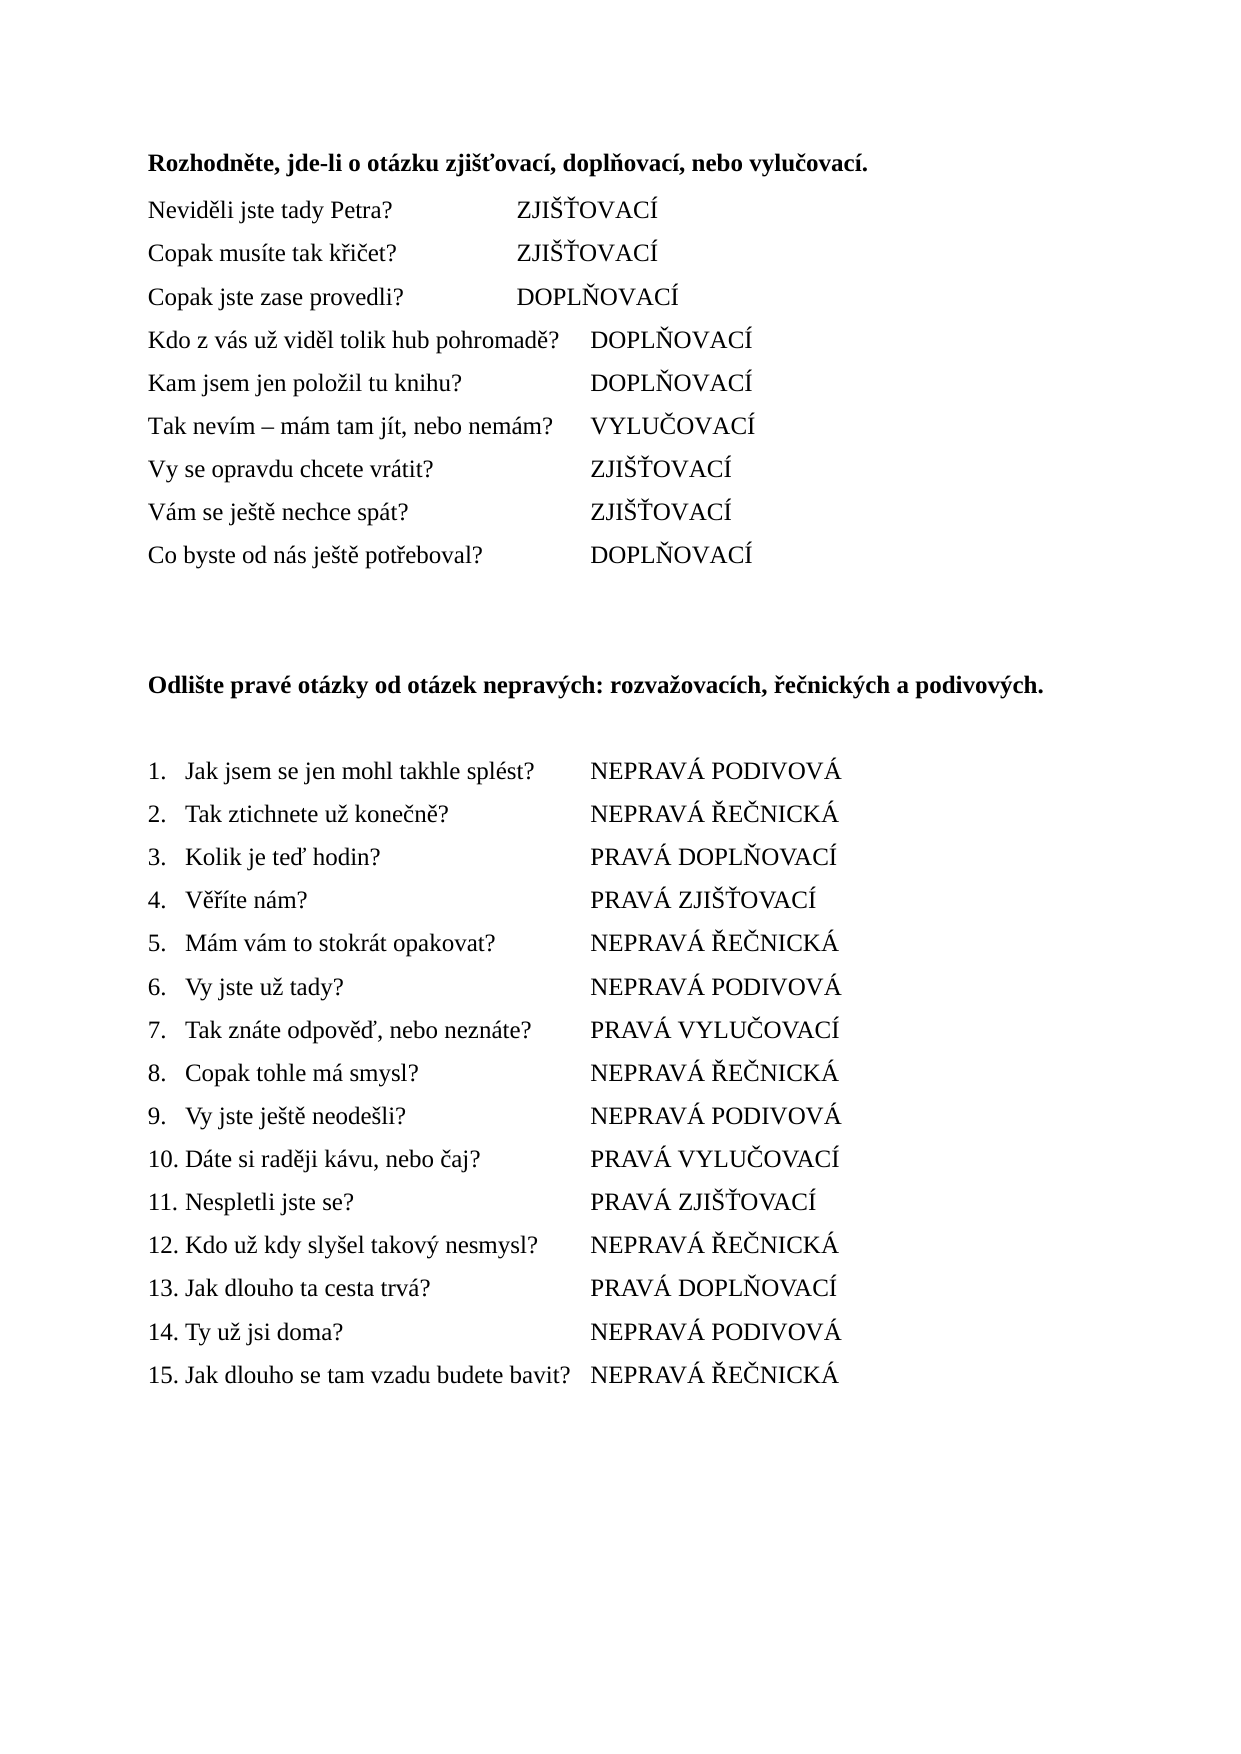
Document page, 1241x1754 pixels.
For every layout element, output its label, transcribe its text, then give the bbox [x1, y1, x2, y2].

text Co byste od nás ještě potřeboval? DOPLŇOVACÍ [148, 540, 1093, 569]
subtitle Ty už jsi doma? NEPRAVÁ PODIVOVÁ [148, 1317, 1093, 1345]
subtitle Vy jste ještě neodešli? NEPRAVÁ PODIVOVÁ [148, 1101, 1093, 1130]
text Copak jste zase provedli? DOPLŇOVACÍ [148, 282, 1093, 310]
subtitle Jak jsem se jen mohl takhle splést? NEPRAVÁ PODIVOVÁ [148, 756, 1093, 785]
subtitle Vy jste už tady? NEPRAVÁ PODIVOVÁ [148, 972, 1093, 1000]
text Kdo z vás už viděl tolik hub pohromadě? DOPLŇOVACÍ [148, 325, 1093, 353]
subtitle Jak dlouho ta cesta trvá? PRAVÁ DOPLŇOVACÍ [148, 1273, 1093, 1302]
subtitle Jak dlouho se tam vzadu budete bavit? NEPRAVÁ ŘEČNICKÁ [148, 1360, 1093, 1388]
subtitle Tak znáte odpověď, nebo neznáte? PRAVÁ VYLUČOVACÍ [148, 1015, 1093, 1043]
text Vám se ještě nechce spát? ZJIŠŤOVACÍ [148, 497, 1093, 526]
text Odlište pravé otázky od otázek nepravých: rozvažovacích, řečnických a podivových. [148, 670, 1093, 698]
subtitle Kdo už kdy slyšel takový nesmysl? NEPRAVÁ ŘEČNICKÁ [148, 1230, 1093, 1259]
subtitle Mám vám to stokrát opakovat? NEPRAVÁ ŘEČNICKÁ [148, 928, 1093, 957]
text Kam jsem jen položil tu knihu? DOPLŇOVACÍ [148, 368, 1093, 397]
subtitle Nespletli jste se? PRAVÁ ZJIŠŤOVACÍ [148, 1187, 1093, 1216]
subtitle Kolik je teď hodin? PRAVÁ DOPLŇOVACÍ [148, 842, 1093, 871]
text Vy se opravdu chcete vrátit? ZJIŠŤOVACÍ [148, 454, 1093, 483]
text Copak musíte tak křičet? ZJIŠŤOVACÍ [148, 238, 1093, 267]
text Tak nevím – mám tam jít, nebo nemám? VYLUČOVACÍ [148, 411, 1093, 440]
subtitle Věříte nám? PRAVÁ ZJIŠŤOVACÍ [148, 885, 1093, 914]
subtitle Copak tohle má smysl? NEPRAVÁ ŘEČNICKÁ [148, 1058, 1093, 1087]
subtitle Dáte si raději kávu, nebo čaj? PRAVÁ VYLUČOVACÍ [148, 1144, 1093, 1173]
text Rozhodněte, jde-li o otázku zjišťovací, doplňovací, nebo vylučovací. [148, 148, 1093, 176]
text Neviděli jste tady Petra? ZJIŠŤOVACÍ [148, 195, 1093, 224]
subtitle Tak ztichnete už konečně? NEPRAVÁ ŘEČNICKÁ [148, 799, 1093, 828]
